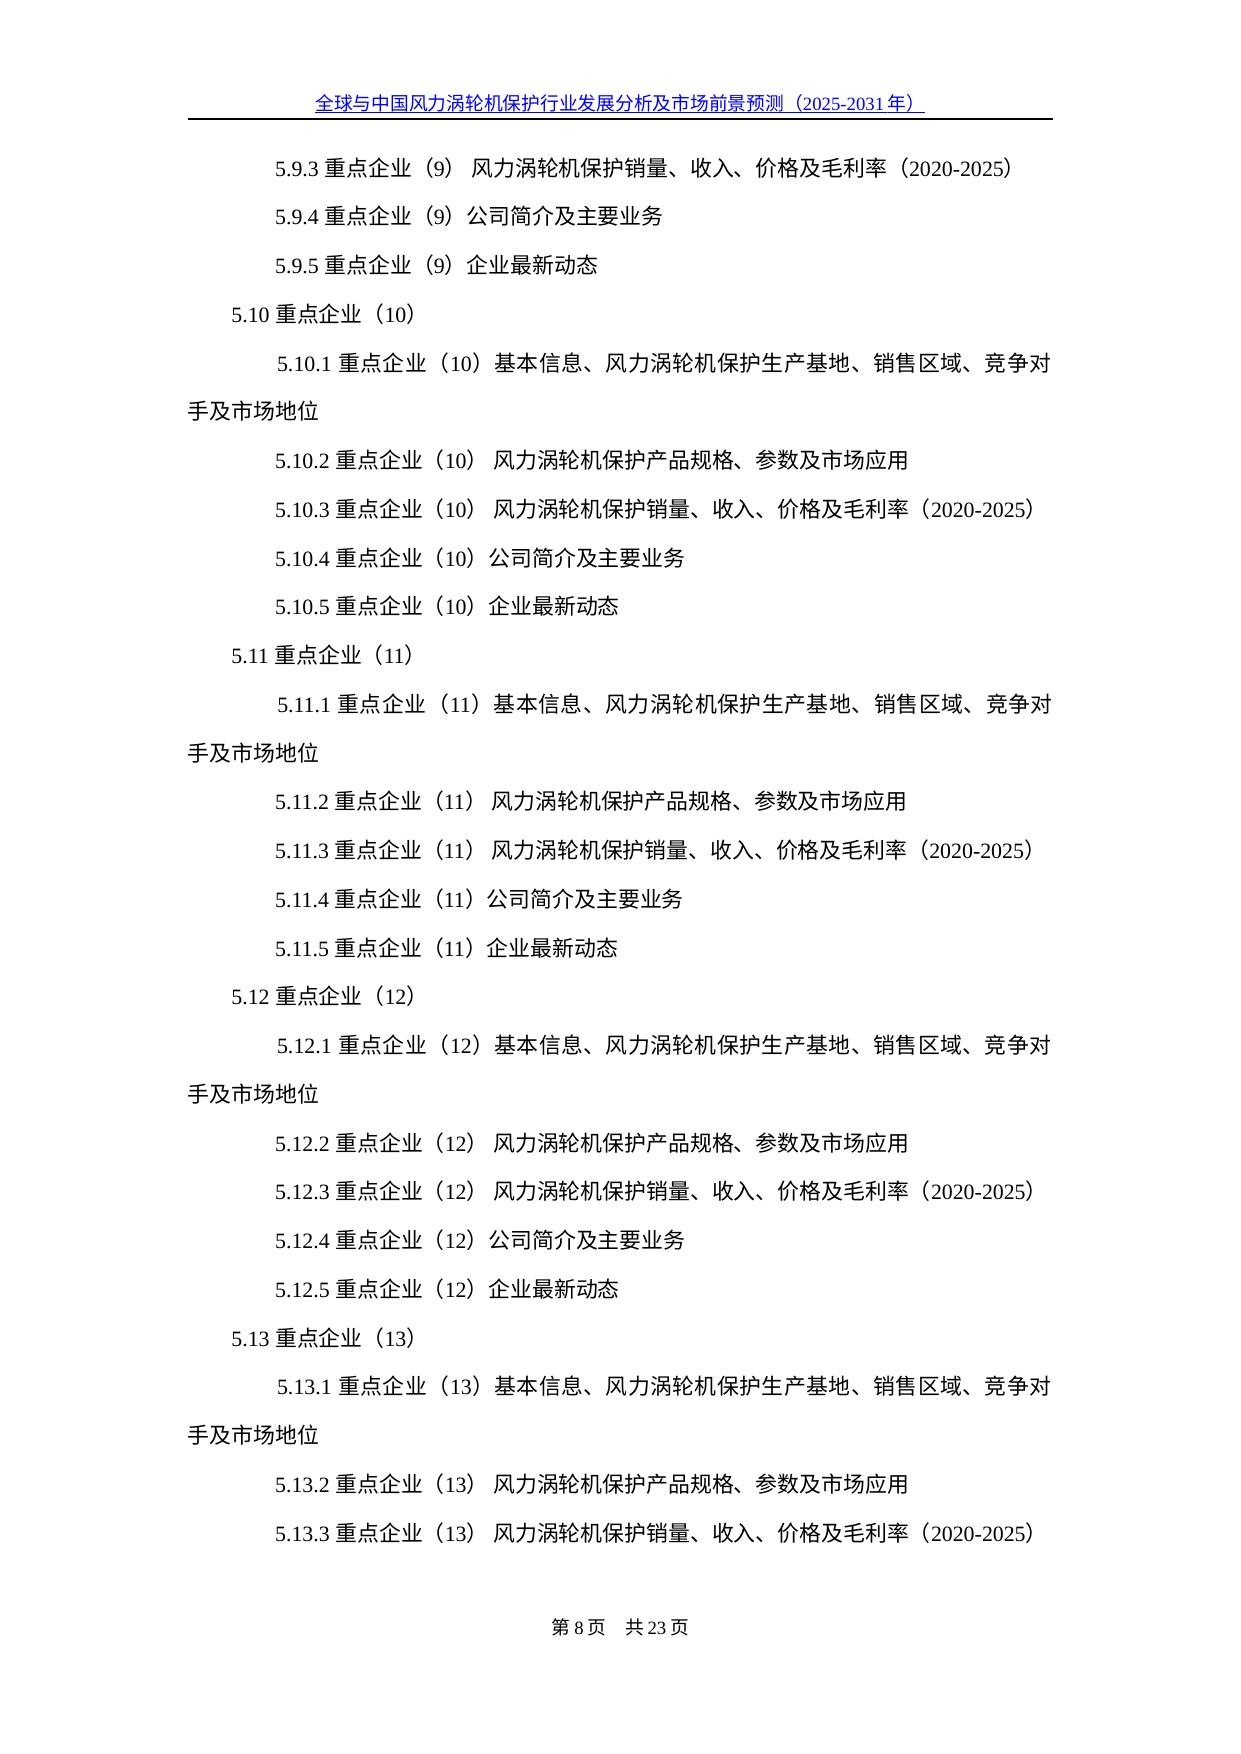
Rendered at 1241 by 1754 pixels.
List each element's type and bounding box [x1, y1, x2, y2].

text [187, 150, 1053, 1548]
